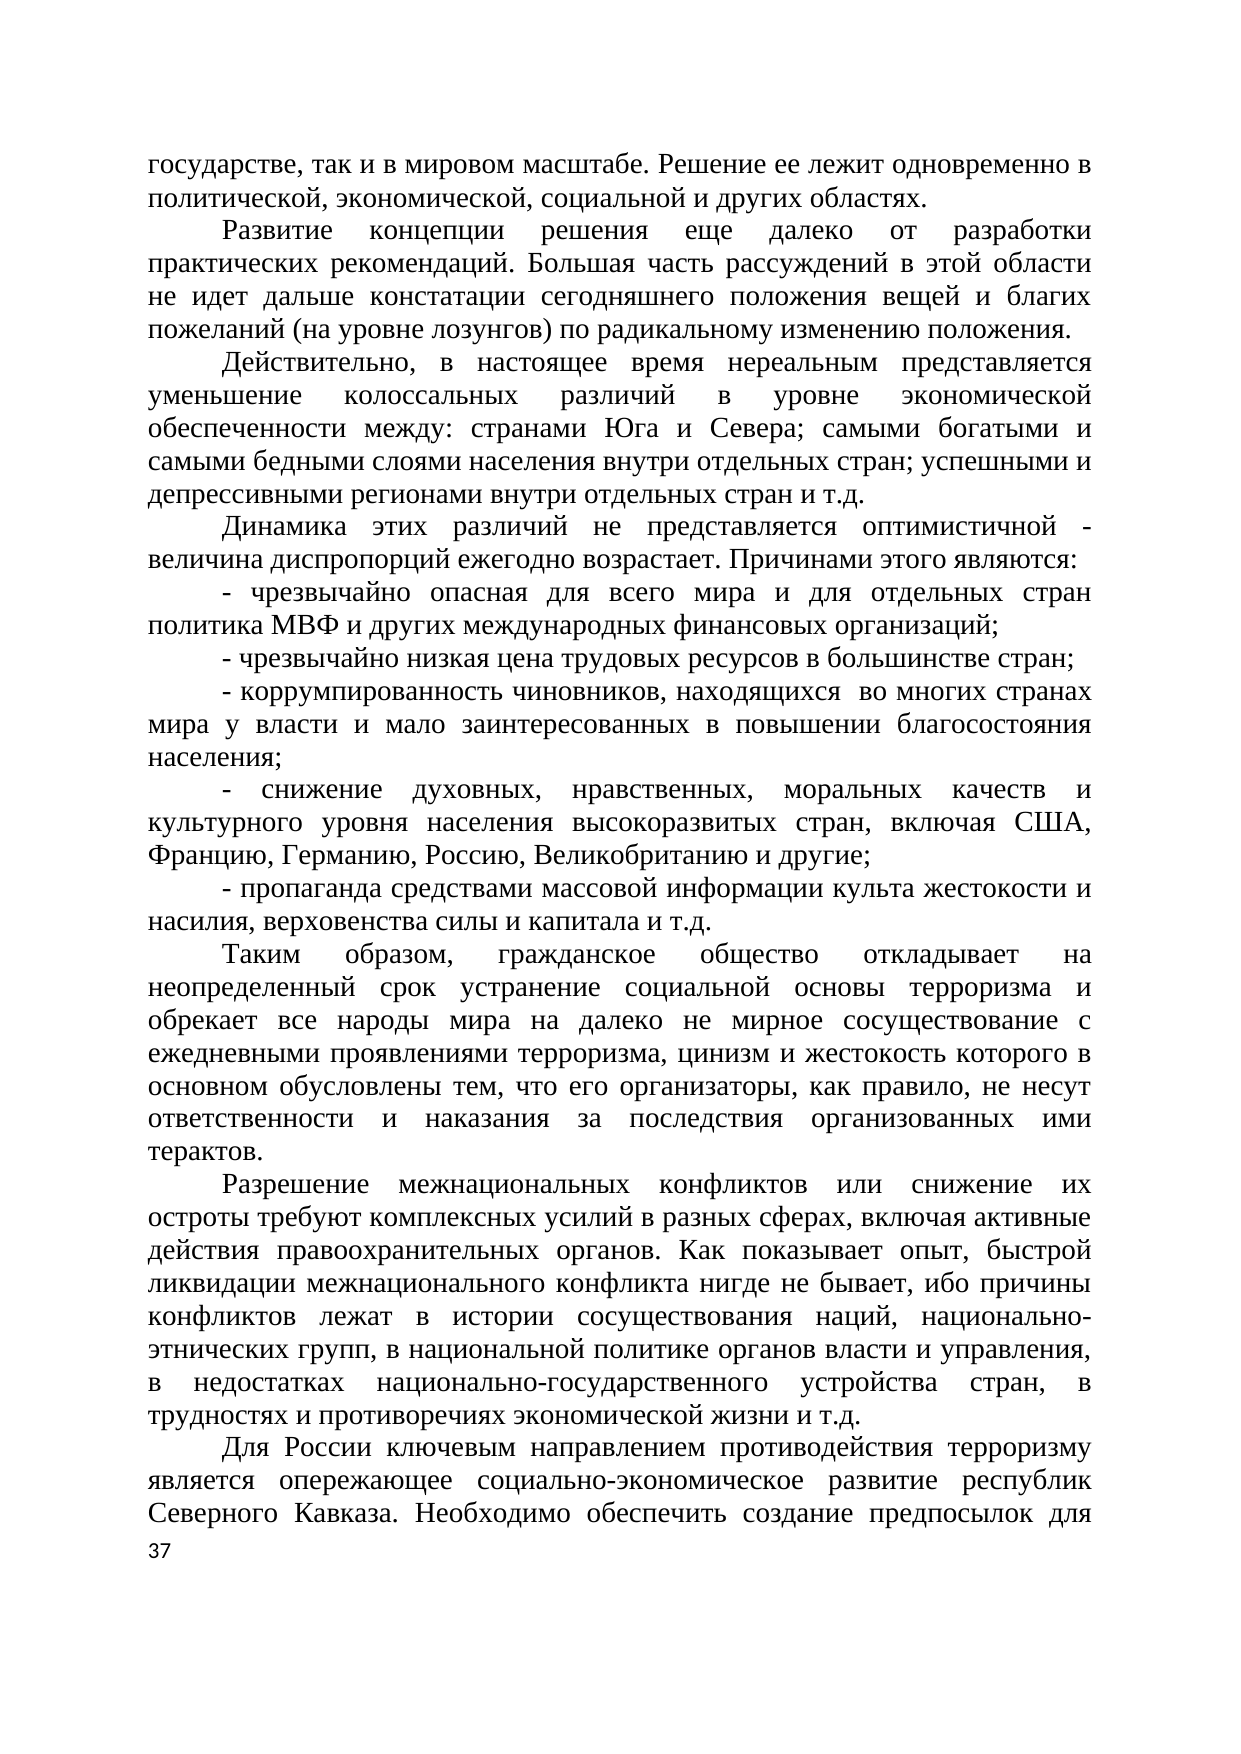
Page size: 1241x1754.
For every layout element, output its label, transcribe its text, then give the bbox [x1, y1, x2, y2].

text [148, 148, 1092, 213]
text Динамика этих различий не представляется оптимистичной - величина диспропорций ежегодно возрастает. Причинами этого являются: [148, 509, 1092, 575]
text Таким образом, гражданское общество откладывает на неопределенный срок устранение социальной основы терроризма и обрекает все народы мира на далеко не мирное сосуществование с ежедневными проявлениями терроризма, цинизм и жестокость которого в основном обусловлены тем, что его организаторы, как правило, не несут ответственности и наказания за последствия организованных ими терактов. [148, 937, 1092, 1167]
text - пропаганда средствами массовой информации культа жестокости и насилия, верховенства силы и капитала и т.д. [148, 871, 1092, 937]
text - чрезвычайно низкая цена трудовых ресурсов в большинстве стран; [148, 641, 1092, 674]
text Развитие концепции решения еще далеко от разработки практических рекомендаций. Большая часть рассуждений в этой области не идет дальше констатации сегодняшнего положения вещей и благих пожеланий (на уровне лозунгов) по радикальному изменению положения. [148, 213, 1092, 345]
text - снижение духовных, нравственных, моральных качеств и культурного уровня населения высокоразвитых стран, включая США, Францию, Германию, Россию, Великобританию и другие; [148, 772, 1092, 871]
text Разрешение межнациональных конфликтов или снижение их остроты требуют комплексных усилий в разных сферах, включая активные действия правоохранительных органов. Как показывает опыт, быстрой ликвидации межнационального конфликта нигде не бывает, ибо причины конфликтов лежат в истории сосуществования наций, национально-этнических групп, в национальной политике органов власти и управления, в недостатках национально-государственного устройства стран, в трудностях и противоречиях экономической жизни и т.д. [148, 1167, 1092, 1430]
text Действительно, в настоящее время нереальным представляется уменьшение колоссальных различий в уровне экономической обеспеченности между: странами Юга и Севера; самыми богатыми и самыми бедными слоями населения внутри отдельных стран; успешными и депрессивными регионами внутри отдельных стран и т.д. [148, 345, 1092, 509]
text - коррумпированность чиновников, находящихся во многих странах мира у власти и мало заинтересованных в повышении благосостояния населения; [148, 674, 1092, 772]
text - чрезвычайно опасная для всего мира и для отдельных стран политика МВФ и других международных финансовых организаций; [148, 575, 1092, 641]
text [148, 1430, 1092, 1529]
